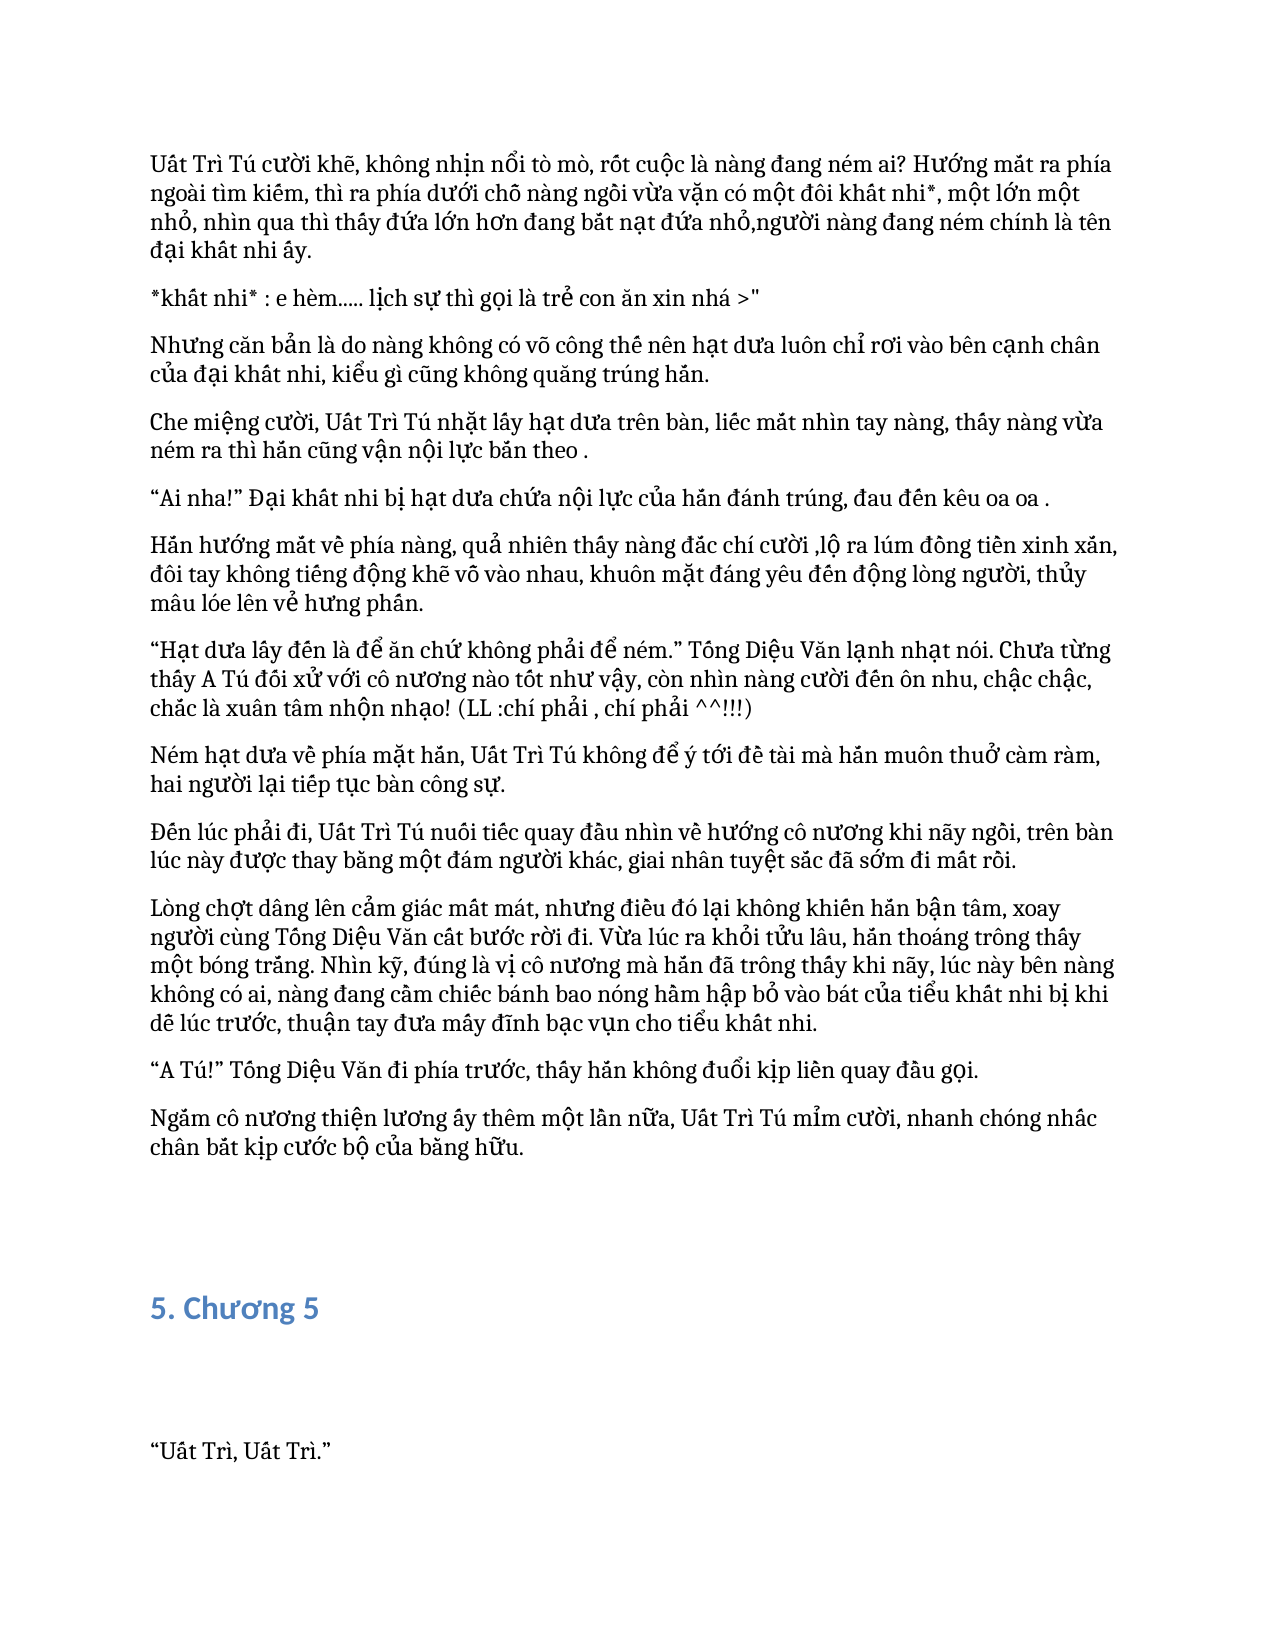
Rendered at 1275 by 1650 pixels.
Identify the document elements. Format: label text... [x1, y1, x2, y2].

subtitle 5. Chương 5 [150, 1287, 1125, 1328]
text Uất Trì Tú cười khẽ, không nhịn nổi tò mò, rốt cuộc là nàng đang ném ai? Hướng mắt ra phía ngoài tìm kiếm, thì ra phía dưới chỗ nàng ngồi vừa vặn có một đôi khất nhi*, một lớn một nhỏ, nhìn qua thì thấy đứa lớn hơn đang bắt nạt đứa nhỏ,người nàng đang ném chính là tên đại khất nhi ấy. [150, 150, 1125, 265]
text “A Tú!” Tống Diệu Văn đi phía trước, thấy hắn không đuổi kịp liền quay đầu gọi. [150, 1056, 1125, 1085]
text Nhưng căn bản là do nàng không có võ công thế nên hạt dưa luôn chỉ rơi vào bên cạnh chân của đại khất nhi, kiểu gì cũng không quăng trúng hắn. [150, 331, 1125, 389]
text Ngắm cô nương thiện lương ấy thêm một lần nữa, Uất Trì Tú mỉm cười, nhanh chóng nhấc chân bắt kịp cước bộ của bằng hữu. [150, 1104, 1125, 1161]
text “Uất Trì, Uất Trì.” [150, 1437, 1125, 1465]
text Ném hạt dưa về phía mặt hắn, Uất Trì Tú không để ý tới đề tài mà hắn muôn thuở càm ràm, hai người lại tiếp tục bàn công sự. [150, 741, 1125, 799]
text Đến lúc phải đi, Uất Trì Tú nuối tiếc quay đầu nhìn về hướng cô nương khi nãy ngồi, trên bàn lúc này được thay bằng một đám người khác, giai nhân tuyệt sắc đã sớm đi mất rồi. [150, 817, 1125, 875]
text Lòng chợt dâng lên cảm giác mất mát, nhưng điều đó lại không khiến hắn bận tâm, xoay người cùng Tống Diệu Văn cất bước rời đi. Vừa lúc ra khỏi tửu lâu, hắn thoáng trông thấy một bóng trắng. Nhìn kỹ, đúng là vị cô nương mà hắn đã trông thấy khi nãy, lúc này bên nàng không có ai, nàng đang cầm chiếc bánh bao nóng hầm hập bỏ vào bát của tiểu khất nhi bị khi dễ lúc trước, thuận tay đưa mấy đĩnh bạc vụn cho tiểu khất nhi. [150, 894, 1125, 1037]
text *khất nhi* : e hèm..... lịch sự thì gọi là trẻ con ăn xin nhá >" [150, 284, 1125, 312]
text “Ai nha!” Đại khất nhi bị hạt dưa chứa nội lực của hắn đánh trúng, đau đến kêu oa oa . [150, 484, 1125, 512]
text “Hạt dưa lấy đến là để ăn chứ không phải để ném.” Tống Diệu Văn lạnh nhạt nói. Chưa từng thấy A Tú đối xử với cô nương nào tốt như vậy, còn nhìn nàng cười đến ôn nhu, chậc chậc, chắc là xuân tâm nhộn nhạo! (LL :chí phải , chí phải ^^!!!) [150, 636, 1125, 722]
text Hắn hướng mắt về phía nàng, quả nhiên thấy nàng đắc chí cười ,lộ ra lúm đồng tiền xinh xắn, đôi tay không tiếng động khẽ vỗ vào nhau, khuôn mặt đáng yêu đến động lòng người, thủy mâu lóe lên vẻ hưng phấn. [150, 531, 1125, 617]
text Che miệng cười, Uất Trì Tú nhặt lấy hạt dưa trên bàn, liếc mắt nhìn tay nàng, thấy nàng vừa ném ra thì hắn cũng vận nội lực bắn theo . [150, 407, 1125, 465]
